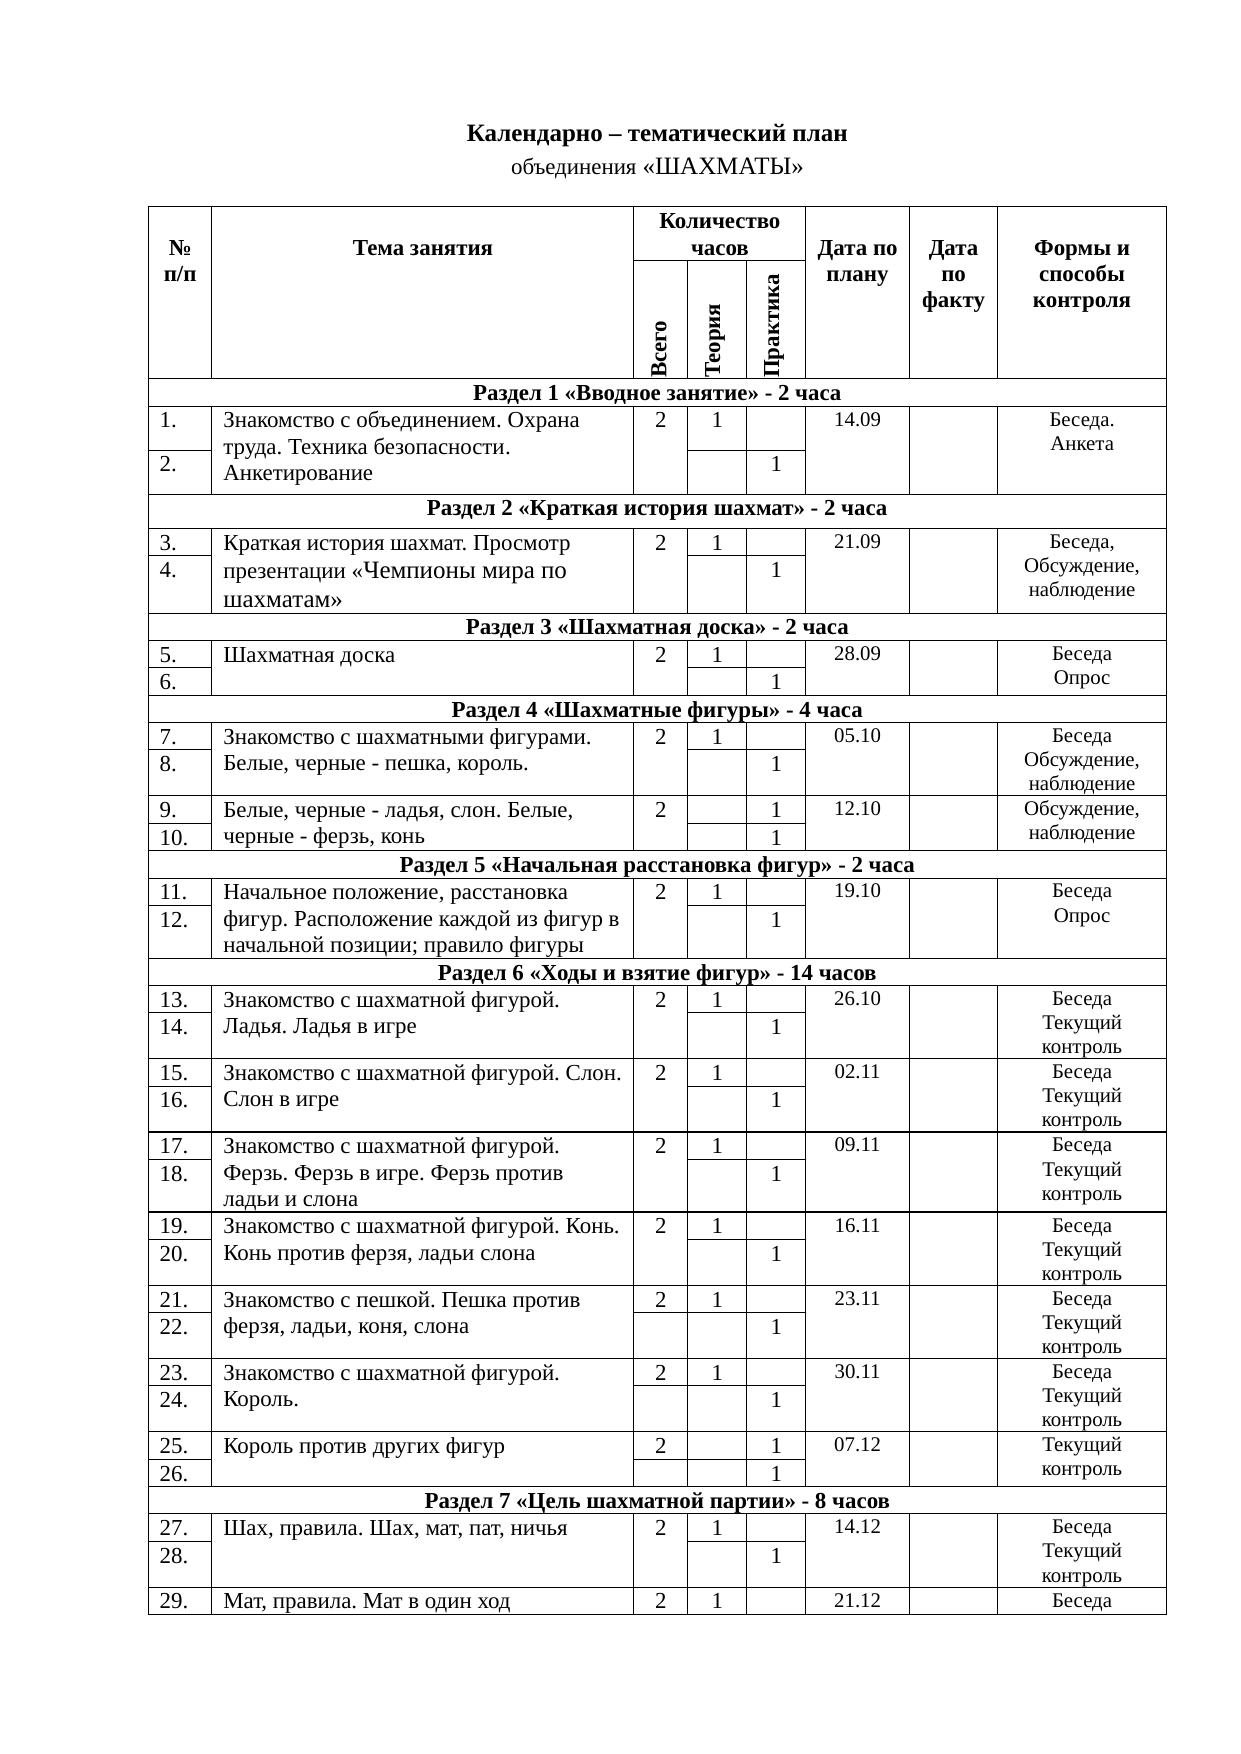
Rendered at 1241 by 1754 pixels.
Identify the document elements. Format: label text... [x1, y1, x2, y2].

table_cell [149, 879, 211, 905]
table_cell Беседа Текущий контроль [998, 1059, 1166, 1131]
table_cell [910, 407, 997, 493]
table_cell 14.09 [806, 407, 909, 493]
table_cell Всего [634, 261, 687, 378]
table_cell Знакомство с шахматной фигурой. Ладья. Ладья в игре [212, 986, 633, 1058]
table_cell [688, 1386, 746, 1431]
table_cell 2 [634, 1514, 687, 1587]
table_cell Текущий контроль [998, 1432, 1166, 1486]
table_cell [688, 750, 746, 795]
table_cell [149, 1313, 211, 1358]
table_cell 1 [688, 879, 746, 905]
table_cell 1 [747, 1542, 805, 1587]
table_cell Раздел 1 «Вводное занятие» - 2 часа [149, 379, 1166, 406]
table_cell [634, 1313, 687, 1358]
table_cell Знакомство с шахматными фигурами. Белые, черные - пешка, король. [212, 723, 633, 795]
table_cell [149, 1133, 211, 1159]
table_cell [688, 1313, 746, 1358]
table_cell Раздел 3 «Шахматная доска» - 2 часа [149, 614, 1166, 640]
table_cell [747, 1514, 805, 1541]
table_cell [747, 879, 805, 905]
table_cell [747, 1213, 805, 1239]
table_cell [688, 1432, 746, 1458]
table_cell 19.10 [806, 879, 909, 957]
table_cell 2 [634, 407, 687, 493]
table_header Количество часов [634, 207, 805, 260]
table_cell 1 [747, 1432, 805, 1458]
table_cell 1 [688, 1588, 746, 1614]
table_cell [747, 986, 805, 1012]
table_cell [149, 750, 211, 795]
table_header Формы и способы контроля [998, 207, 1166, 378]
table_cell Беседа Текущий контроль [998, 1213, 1166, 1285]
table_cell [149, 906, 211, 957]
table_cell 1 [747, 1313, 805, 1358]
table_cell [747, 1359, 805, 1385]
table_cell [910, 1133, 997, 1211]
table_cell [149, 1013, 211, 1058]
table_cell Знакомство с объединением. Охрана труда. Техника безопасности. Анкетирование [212, 407, 633, 493]
table_cell 21.09 [806, 529, 909, 612]
table_cell [149, 796, 211, 823]
table_cell [747, 1059, 805, 1086]
table_cell [688, 1087, 746, 1131]
table_cell [688, 1240, 746, 1285]
table_cell [747, 1286, 805, 1312]
table_cell [149, 1286, 211, 1312]
table_cell [688, 451, 746, 493]
table_cell 1 [688, 723, 746, 749]
table_cell Начальное положение, расстановка фигур. Расположение каждой из фигур в начальной позиции; правило фигуры [212, 879, 633, 957]
table_cell Беседа Текущий контроль [998, 986, 1166, 1058]
table_cell [149, 407, 211, 449]
table_cell 2 [634, 1286, 687, 1312]
table_cell 2 [634, 1432, 687, 1458]
table_cell 2 [634, 641, 687, 694]
table_header Дата по плану [806, 207, 909, 378]
table_cell [910, 641, 997, 694]
table_cell Беседа Текущий контроль [998, 1514, 1166, 1587]
table_header Дата по факту [910, 207, 997, 378]
table_cell 14.12 [806, 1514, 909, 1587]
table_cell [212, 1588, 633, 1614]
table_cell [149, 1386, 211, 1431]
table_cell Беседа Текущий контроль [998, 1286, 1166, 1358]
table_cell 1 [688, 641, 746, 667]
table_cell [747, 529, 805, 555]
table_cell [910, 1588, 997, 1614]
table_cell [149, 1240, 211, 1285]
table_cell Беседа Обсуждение, наблюдение [998, 723, 1166, 795]
table_cell 1 [747, 556, 805, 612]
table_cell 2 [634, 1133, 687, 1211]
table_cell 2 [634, 796, 687, 850]
table_cell [688, 796, 746, 823]
table_cell 2 [634, 723, 687, 795]
table_cell Раздел 2 «Краткая история шахмат» - 2 часа [149, 495, 1166, 527]
text объединения «ШАХМАТЫ» [162, 151, 1152, 180]
table_cell [149, 1087, 211, 1131]
table_cell Раздел 4 «Шахматные фигуры» - 4 часа [149, 696, 1166, 722]
table_cell [149, 641, 211, 667]
table_cell [688, 1460, 746, 1486]
table_cell 1 [688, 407, 746, 449]
table_cell [149, 1432, 211, 1458]
table_cell 05.10 [806, 723, 909, 795]
table_cell 1 [747, 796, 805, 823]
table_cell 1 [747, 1013, 805, 1058]
table_cell [149, 986, 211, 1012]
table_cell Теория [688, 261, 746, 378]
table_cell 1 [747, 1460, 805, 1486]
table_cell [688, 668, 746, 694]
table_cell Знакомство с шахматной фигурой. Конь. Конь против ферзя, ладьи слона [212, 1213, 633, 1285]
table_cell 2 [634, 1588, 687, 1614]
table_cell Обсуждение, наблюдение [998, 796, 1166, 850]
table_cell [910, 1359, 997, 1431]
table_cell Практика [747, 261, 805, 378]
table_cell 1 [688, 1514, 746, 1541]
table_cell Беседа Текущий контроль [998, 1359, 1166, 1431]
table_cell [747, 641, 805, 667]
table_cell Знакомство с пешкой. Пешка против ферзя, ладьи, коня, слона [212, 1286, 633, 1358]
table_cell 1 [747, 906, 805, 957]
table_cell 2 [634, 1059, 687, 1131]
table_cell 26.10 [806, 986, 909, 1058]
table_cell [149, 556, 211, 612]
table_cell [747, 1133, 805, 1159]
table_cell [688, 1542, 746, 1587]
table_cell 1 [688, 529, 746, 555]
table_cell [910, 1213, 997, 1285]
table_cell [149, 1059, 211, 1086]
table_cell 09.11 [806, 1133, 909, 1211]
table_cell 2 [634, 1213, 687, 1285]
table_cell [149, 1160, 211, 1211]
table_cell 2 [634, 879, 687, 957]
table_cell 1 [747, 824, 805, 850]
table_cell 1 [688, 1133, 746, 1159]
table_cell 28.09 [806, 641, 909, 694]
table_cell [634, 1460, 687, 1486]
table_cell Король против других фигур [212, 1432, 633, 1486]
table_cell Беседа Текущий контроль [998, 1133, 1166, 1211]
table_cell Знакомство с шахматной фигурой. Слон. Слон в игре [212, 1059, 633, 1131]
table_cell [910, 796, 997, 850]
table_cell [688, 906, 746, 957]
table_cell Беседа Опрос [998, 879, 1166, 957]
table_cell [149, 1588, 211, 1614]
table_cell 02.11 [806, 1059, 909, 1131]
table_cell 1 [747, 1160, 805, 1211]
table_cell [149, 824, 211, 850]
table_cell 1 [747, 668, 805, 694]
table_cell Раздел 6 «Ходы и взятие фигур» - 14 часов [149, 959, 1166, 985]
table_cell [149, 1514, 211, 1541]
table_cell Знакомство с шахматной фигурой. Ферзь. Ферзь в игре. Ферзь против ладьи и слона [212, 1133, 633, 1211]
table_cell 16.11 [806, 1213, 909, 1285]
table_cell 12.10 [806, 796, 909, 850]
table_cell 30.11 [806, 1359, 909, 1431]
table_cell [747, 407, 805, 449]
table_cell Знакомство с шахматной фигурой. Король. [212, 1359, 633, 1431]
table_cell 07.12 [806, 1432, 909, 1486]
table_cell 1 [688, 1286, 746, 1312]
table_cell [747, 723, 805, 749]
table_cell [910, 1432, 997, 1486]
table_cell 21.12 [806, 1588, 909, 1614]
table_cell [688, 556, 746, 612]
text Календарно – тематический план [162, 118, 1152, 147]
table_cell [910, 986, 997, 1058]
table_cell 1 [747, 451, 805, 493]
table_cell 1 [688, 1359, 746, 1385]
table_cell Раздел 5 «Начальная расстановка фигур» - 2 часа [149, 851, 1166, 877]
table_cell Беседа, Обсуждение, наблюдение [998, 529, 1166, 612]
table_cell [910, 529, 997, 612]
table_cell [149, 1359, 211, 1385]
table_cell [149, 1213, 211, 1239]
table_cell Шахматная доска [212, 641, 633, 694]
table_cell [149, 1542, 211, 1587]
table_cell [149, 451, 211, 493]
table_cell [910, 1286, 997, 1358]
table_cell [910, 723, 997, 795]
table_cell [747, 1588, 805, 1614]
table_header Тема занятия [212, 207, 633, 378]
table_cell [149, 723, 211, 749]
table_cell Раздел 7 «Цель шахматной партии» - 8 часов [149, 1487, 1166, 1513]
table_cell [149, 1460, 211, 1486]
table_cell 1 [747, 1386, 805, 1431]
table_cell Белые, черные - ладья, слон. Белые, черные - ферзь, конь [212, 796, 633, 850]
table_cell 2 [634, 1359, 687, 1385]
table_cell 2 [634, 986, 687, 1058]
table_cell [688, 1160, 746, 1211]
table_cell 1 [747, 750, 805, 795]
table_cell Беседа Опрос [998, 641, 1166, 694]
table_cell Краткая история шахмат. Просмотр презентации «Чемпионы мира по шахматам» [212, 529, 633, 612]
table_cell 1 [747, 1087, 805, 1131]
table_cell Шах, правила. Шах, мат, пат, ничья [212, 1514, 633, 1587]
table_cell [149, 668, 211, 694]
table_cell [688, 1013, 746, 1058]
table_cell [910, 1059, 997, 1131]
table_cell [688, 824, 746, 850]
table_cell Беседа. Анкета [998, 407, 1166, 493]
table_cell 1 [688, 1213, 746, 1239]
table_cell 1 [747, 1240, 805, 1285]
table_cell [998, 1588, 1166, 1614]
table_cell 1 [688, 1059, 746, 1086]
table_cell 23.11 [806, 1286, 909, 1358]
table_cell 1 [688, 986, 746, 1012]
table_cell [910, 879, 997, 957]
table_cell [910, 1514, 997, 1587]
table_cell [634, 1386, 687, 1431]
table_cell 2 [634, 529, 687, 612]
table_header № п/п [149, 207, 211, 378]
table_cell [149, 529, 211, 555]
